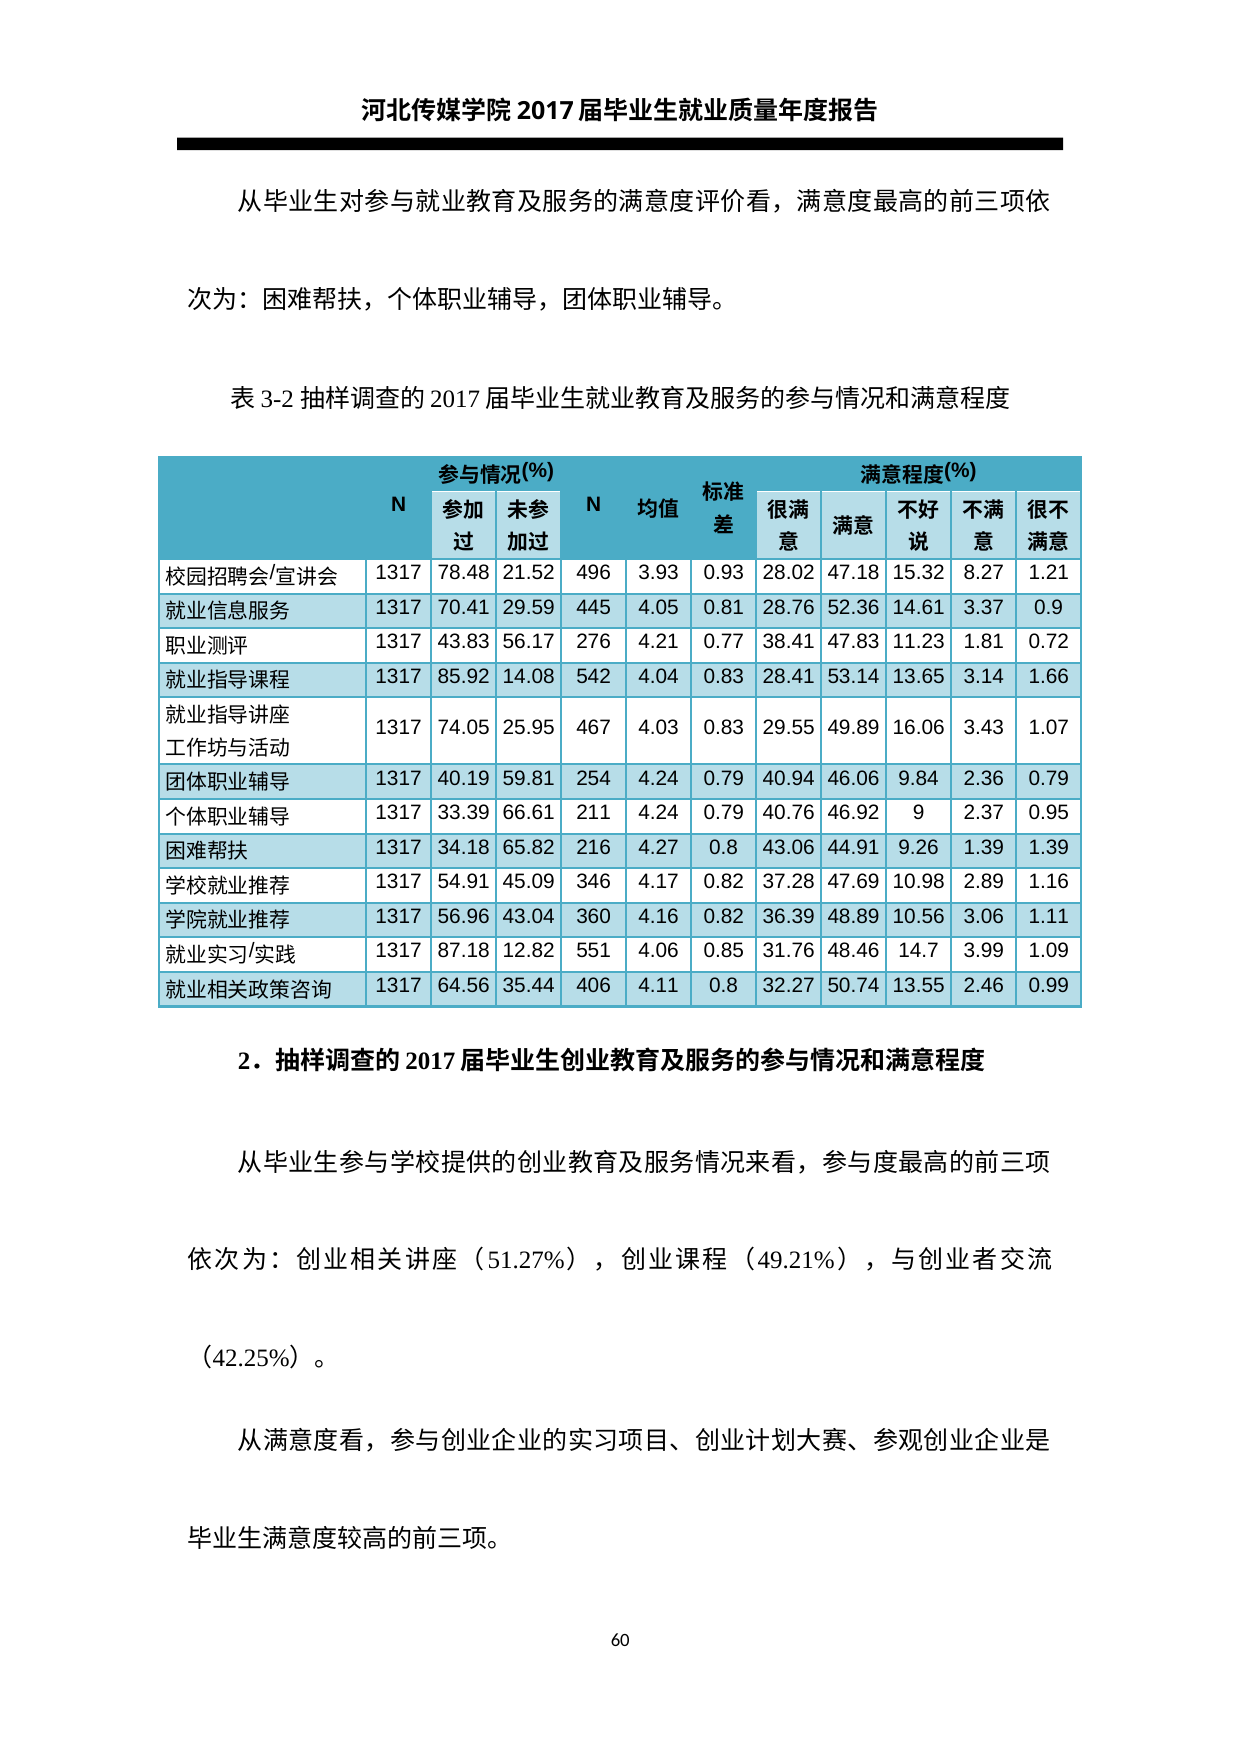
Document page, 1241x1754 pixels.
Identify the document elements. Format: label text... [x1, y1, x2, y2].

table_cell 56.17 [497, 629, 560, 662]
table_cell 28.41 [757, 664, 820, 696]
table_cell 13.55 [887, 973, 950, 1005]
table_cell 4.21 [627, 629, 690, 662]
table_cell 34.18 [432, 835, 495, 867]
table_cell 40.19 [432, 765, 495, 798]
table_cell 467 [562, 698, 625, 763]
table_cell 2.89 [952, 869, 1015, 902]
table_cell 54.91 [432, 869, 495, 902]
table_cell 就业信息服务 [160, 595, 365, 627]
table_cell 31.76 [757, 938, 820, 971]
table_cell 就业指导课程 [160, 664, 365, 696]
table_cell 0.77 [692, 629, 755, 662]
table_cell 50.74 [822, 973, 885, 1005]
table_header N [367, 458, 430, 558]
text 从毕业生参与学校提供的创业教育及服务情况来看，参与度最高的前三项依次为：创业相关讲座（51.27%），创业课程（49.21%），与创业者交流（42.25%）。 [187, 1128, 1053, 1388]
table_cell 445 [562, 595, 625, 627]
table_cell 1317 [367, 664, 430, 696]
table_cell 3.14 [952, 664, 1015, 696]
table_cell 43.83 [432, 629, 495, 662]
text 从满意度看，参与创业企业的实习项目、创业计划大赛、参观创业企业是毕业生满意度较高的前三项。 [187, 1406, 1053, 1569]
table_cell 3.99 [952, 938, 1015, 971]
table_cell 66.61 [497, 800, 560, 832]
table_cell 85.92 [432, 664, 495, 696]
table_cell 8.27 [952, 560, 1015, 592]
table_cell 346 [562, 869, 625, 902]
table_cell 14.7 [887, 938, 950, 971]
table_cell 0.79 [692, 800, 755, 832]
table_cell 56.96 [432, 904, 495, 936]
table_cell 211 [562, 800, 625, 832]
table_cell 就业实习/实践 [160, 938, 365, 971]
table_cell 29.59 [497, 595, 560, 627]
table_cell 团体职业辅导 [160, 765, 365, 798]
table_cell 48.89 [822, 904, 885, 936]
table_cell 16.06 [887, 698, 950, 763]
table_cell 4.03 [627, 698, 690, 763]
table_cell 校园招聘会/宣讲会 [160, 560, 365, 592]
table_cell 1.11 [1017, 904, 1080, 936]
table_cell 1.07 [1017, 698, 1080, 763]
table_cell 不好说 [887, 492, 950, 558]
table_cell 35.44 [497, 973, 560, 1005]
table_cell 32.27 [757, 973, 820, 1005]
table_cell 未参加过 [497, 492, 560, 558]
table_cell 14.61 [887, 595, 950, 627]
table_cell 就业指导讲座 工作坊与活动 [160, 698, 365, 763]
table_cell 1.16 [1017, 869, 1080, 902]
table_cell 4.11 [627, 973, 690, 1005]
table_cell 78.48 [432, 560, 495, 592]
table_cell 46.92 [822, 800, 885, 832]
table_cell 困难帮扶 [160, 835, 365, 867]
table_header 满意程度(%) [757, 458, 1080, 491]
table_cell 87.18 [432, 938, 495, 971]
table_cell 10.98 [887, 869, 950, 902]
table_cell 9 [887, 800, 950, 832]
table_cell 37.28 [757, 869, 820, 902]
table_cell 满意 [822, 492, 885, 558]
table_cell 551 [562, 938, 625, 971]
table_cell 1317 [367, 765, 430, 798]
table_cell 1317 [367, 973, 430, 1005]
table_cell 0.95 [1017, 800, 1080, 832]
table_cell 0.99 [1017, 973, 1080, 1005]
table_cell 1.21 [1017, 560, 1080, 592]
table_cell 542 [562, 664, 625, 696]
table_cell 0.93 [692, 560, 755, 592]
table_cell 40.76 [757, 800, 820, 832]
table_cell 10.56 [887, 904, 950, 936]
table_cell 4.16 [627, 904, 690, 936]
table_cell 1317 [367, 938, 430, 971]
table_cell 3.37 [952, 595, 1015, 627]
table_cell 9.26 [887, 835, 950, 867]
table_cell 43.04 [497, 904, 560, 936]
table_cell 47.83 [822, 629, 885, 662]
table_cell 很不满意 [1017, 492, 1080, 558]
text 从毕业生对参与就业教育及服务的满意度评价看，满意度最高的前三项依次为：困难帮扶，个体职业辅导，团体职业辅导。 [187, 167, 1053, 330]
table_cell 254 [562, 765, 625, 798]
table_cell 12.82 [497, 938, 560, 971]
table_cell 0.9 [1017, 595, 1080, 627]
table_cell 2.37 [952, 800, 1015, 832]
table_cell 1317 [367, 835, 430, 867]
table_header [160, 458, 365, 558]
table_cell 47.69 [822, 869, 885, 902]
table_cell 33.39 [432, 800, 495, 832]
table_cell 不满意 [952, 492, 1015, 558]
table_cell 4.24 [627, 800, 690, 832]
table_cell 43.06 [757, 835, 820, 867]
table_cell 13.65 [887, 664, 950, 696]
table_cell 74.05 [432, 698, 495, 763]
table_cell 40.94 [757, 765, 820, 798]
text 2．抽样调查的2017届毕业生创业教育及服务的参与情况和满意程度 [187, 1026, 1053, 1091]
table_cell 64.56 [432, 973, 495, 1005]
table_cell 0.79 [1017, 765, 1080, 798]
table_cell 1317 [367, 800, 430, 832]
table_cell 学校就业推荐 [160, 869, 365, 902]
text 表3-2 抽样调查的2017届毕业生就业教育及服务的参与情况和满意程度 [187, 364, 1053, 429]
table_cell 70.41 [432, 595, 495, 627]
table_cell 15.32 [887, 560, 950, 592]
table_cell 学院就业推荐 [160, 904, 365, 936]
table_cell 406 [562, 973, 625, 1005]
table_cell 0.79 [692, 765, 755, 798]
table_cell 25.95 [497, 698, 560, 763]
table_cell 4.04 [627, 664, 690, 696]
table_header 标准差 [692, 458, 755, 558]
table_cell 0.83 [692, 698, 755, 763]
table_cell 59.81 [497, 765, 560, 798]
table_cell 参加过 [432, 492, 495, 558]
table_cell 0.8 [692, 835, 755, 867]
table_cell 21.52 [497, 560, 560, 592]
table_cell 1317 [367, 698, 430, 763]
table_cell 47.18 [822, 560, 885, 592]
table_cell 3.43 [952, 698, 1015, 763]
table_cell 1317 [367, 904, 430, 936]
table_cell 1.39 [952, 835, 1015, 867]
table_cell 0.85 [692, 938, 755, 971]
table_header N [562, 458, 625, 558]
table_cell 28.02 [757, 560, 820, 592]
table_cell 0.72 [1017, 629, 1080, 662]
table_cell 4.17 [627, 869, 690, 902]
table_cell 0.81 [692, 595, 755, 627]
table_cell 1.81 [952, 629, 1015, 662]
table_cell 很满意 [757, 492, 820, 558]
table_cell 11.23 [887, 629, 950, 662]
table_cell 216 [562, 835, 625, 867]
table_cell 28.76 [757, 595, 820, 627]
table_cell 276 [562, 629, 625, 662]
table_cell 个体职业辅导 [160, 800, 365, 832]
table_cell 0.82 [692, 869, 755, 902]
table_cell 4.27 [627, 835, 690, 867]
table_cell 48.46 [822, 938, 885, 971]
table_cell 14.08 [497, 664, 560, 696]
table_cell 1317 [367, 629, 430, 662]
table_cell 4.06 [627, 938, 690, 971]
table_cell 44.91 [822, 835, 885, 867]
table_cell 0.8 [692, 973, 755, 1005]
table_cell 3.06 [952, 904, 1015, 936]
table_cell 1317 [367, 595, 430, 627]
table_cell 0.82 [692, 904, 755, 936]
table_cell 3.93 [627, 560, 690, 592]
table_cell 1317 [367, 869, 430, 902]
table_cell 1.39 [1017, 835, 1080, 867]
table_cell 1317 [367, 560, 430, 592]
table_cell 360 [562, 904, 625, 936]
table_cell 2.36 [952, 765, 1015, 798]
table_cell 65.82 [497, 835, 560, 867]
table_cell 52.36 [822, 595, 885, 627]
table_cell 职业测评 [160, 629, 365, 662]
table_cell 1.09 [1017, 938, 1080, 971]
table_cell 38.41 [757, 629, 820, 662]
table_cell 4.05 [627, 595, 690, 627]
table_cell 1.66 [1017, 664, 1080, 696]
table_cell 36.39 [757, 904, 820, 936]
table_cell 2.46 [952, 973, 1015, 1005]
table_cell 49.89 [822, 698, 885, 763]
table_cell 46.06 [822, 765, 885, 798]
table_cell 29.55 [757, 698, 820, 763]
table_cell 9.84 [887, 765, 950, 798]
table_header 均值 [627, 458, 690, 558]
table_cell 53.14 [822, 664, 885, 696]
table_cell 就业相关政策咨询 [160, 973, 365, 1005]
table_cell 4.24 [627, 765, 690, 798]
table_cell 0.83 [692, 664, 755, 696]
table_cell 496 [562, 560, 625, 592]
table_cell 45.09 [497, 869, 560, 902]
table_header 参与情况(%) [432, 458, 560, 491]
